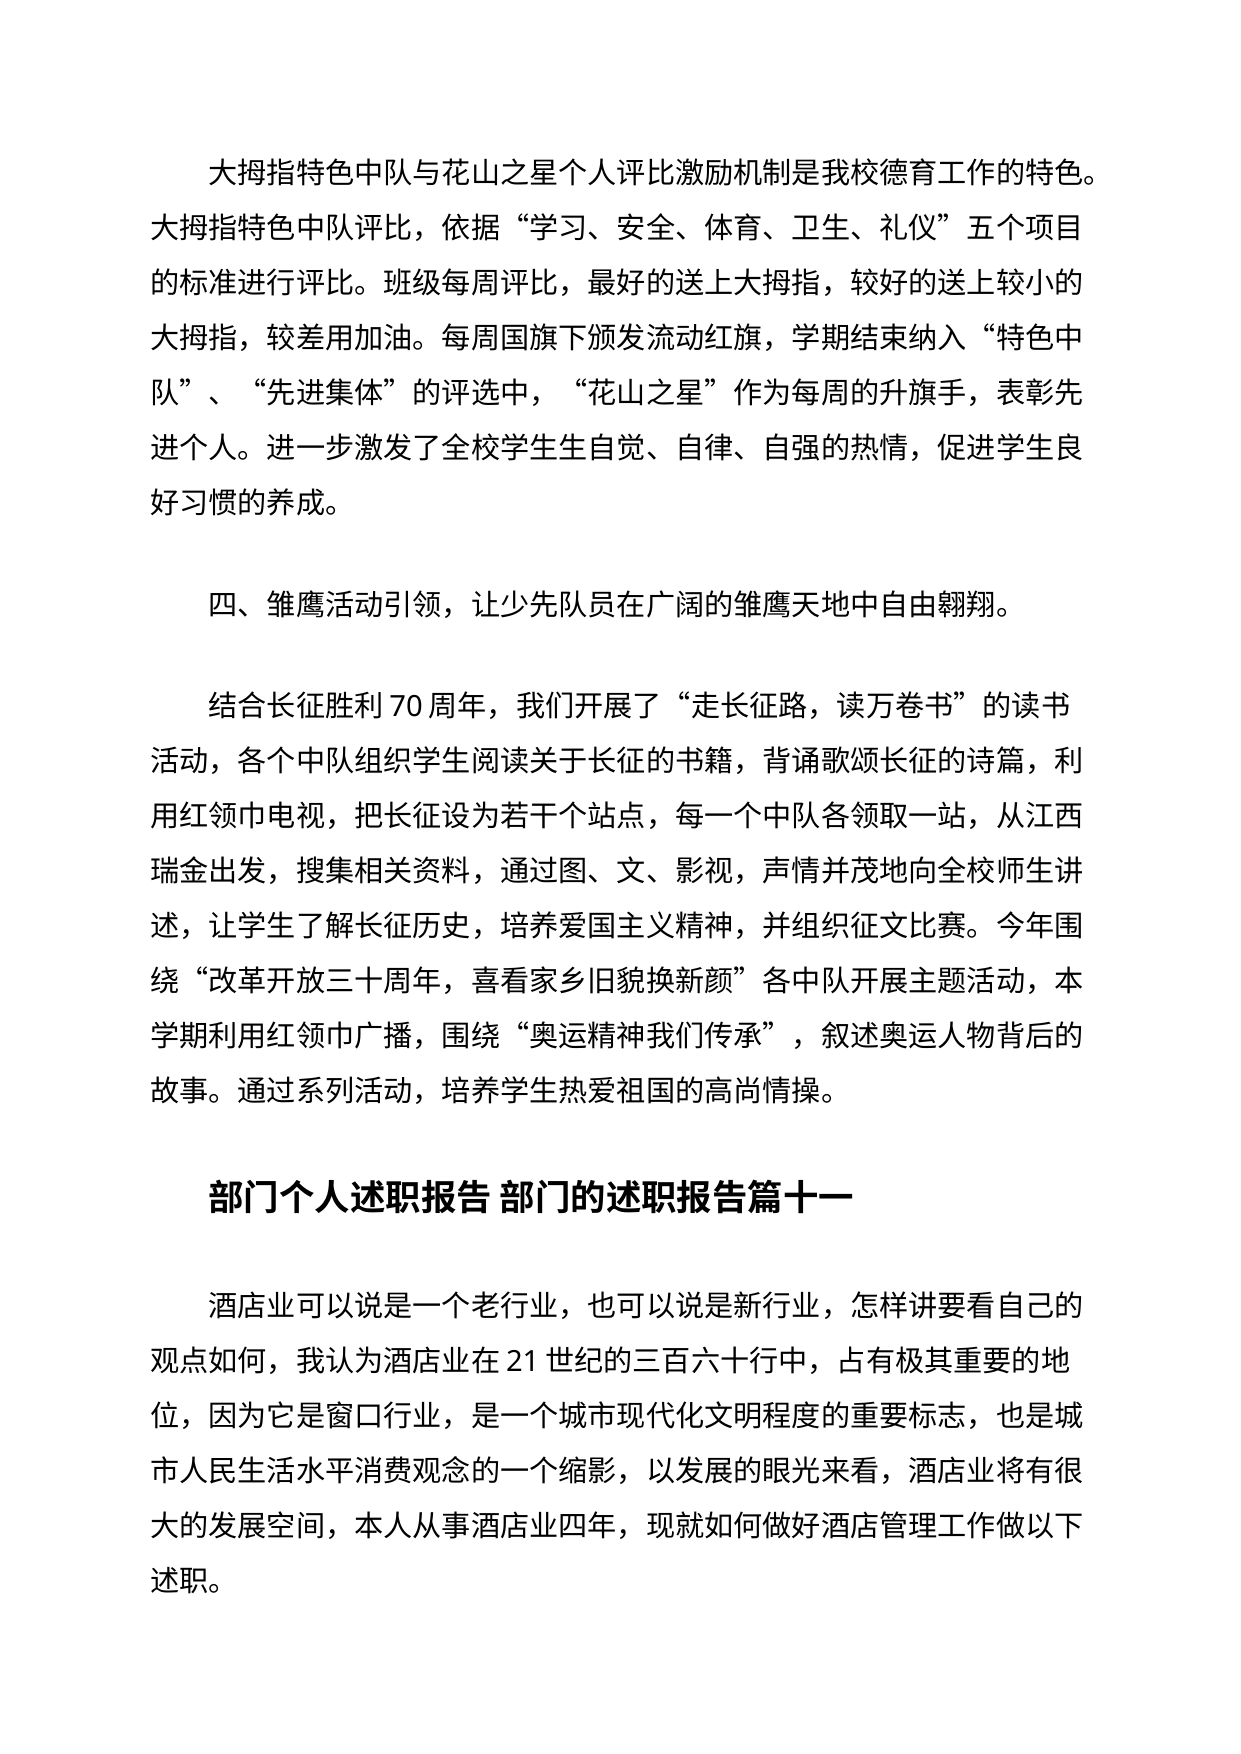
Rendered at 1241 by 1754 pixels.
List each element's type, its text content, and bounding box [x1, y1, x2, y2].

text 部门个人述职报告 部门的述职报告篇十一 [150, 1169, 1090, 1220]
text 结合长征胜利70周年，我们开展了“走长征路，读万卷书”的读书活动，各个中队组织学生阅读关于长征的书籍，背诵歌颂长征的诗篇，利用红领巾电视，把长征设为若干个站点，每一个中队各领取一站，从江西瑞金出发，搜集相关资料，通过图、文、影视，声情并茂地向全校师生讲述，让学生了解长征历史，培养爱国主义精神，并组织征文比赛。今年围绕“改革开放三十周年，喜看家乡旧貌换新颜”各中队开展主题活动，本学期利用红领巾广播，围绕“奥运精神我们传承”，叙述奥运人物背后的故事。通过系列活动，培养学生热爱祖国的高尚情操。 [150, 683, 1090, 1109]
text 四、雏鹰活动引领，让少先队员在广阔的雏鹰天地中自由翱翔。 [150, 581, 1090, 623]
text 大拇指特色中队与花山之星个人评比激励机制是我校德育工作的特色。大拇指特色中队评比，依据“学习、安全、体育、卫生、礼仪”五个项目的标准进行评比。班级每周评比，最好的送上大拇指，较好的送上较小的大拇指，较差用加油。每周国旗下颁发流动红旗，学期结束纳入“特色中队”、“先进集体”的评选中，“花山之星”作为每周的升旗手，表彰先进个人。进一步激发了全校学生生自觉、自律、自强的热情，促进学生良好习惯的养成。 [150, 150, 1090, 522]
text 酒店业可以说是一个老行业，也可以说是新行业，怎样讲要看自己的观点如何，我认为酒店业在21世纪的三百六十行中，占有极其重要的地位，因为它是窗口行业，是一个城市现代化文明程度的重要标志，也是城市人民生活水平消费观念的一个缩影，以发展的眼光来看，酒店业将有很大的发展空间，本人从事酒店业四年，现就如何做好酒店管理工作做以下述职。 [150, 1282, 1090, 1599]
